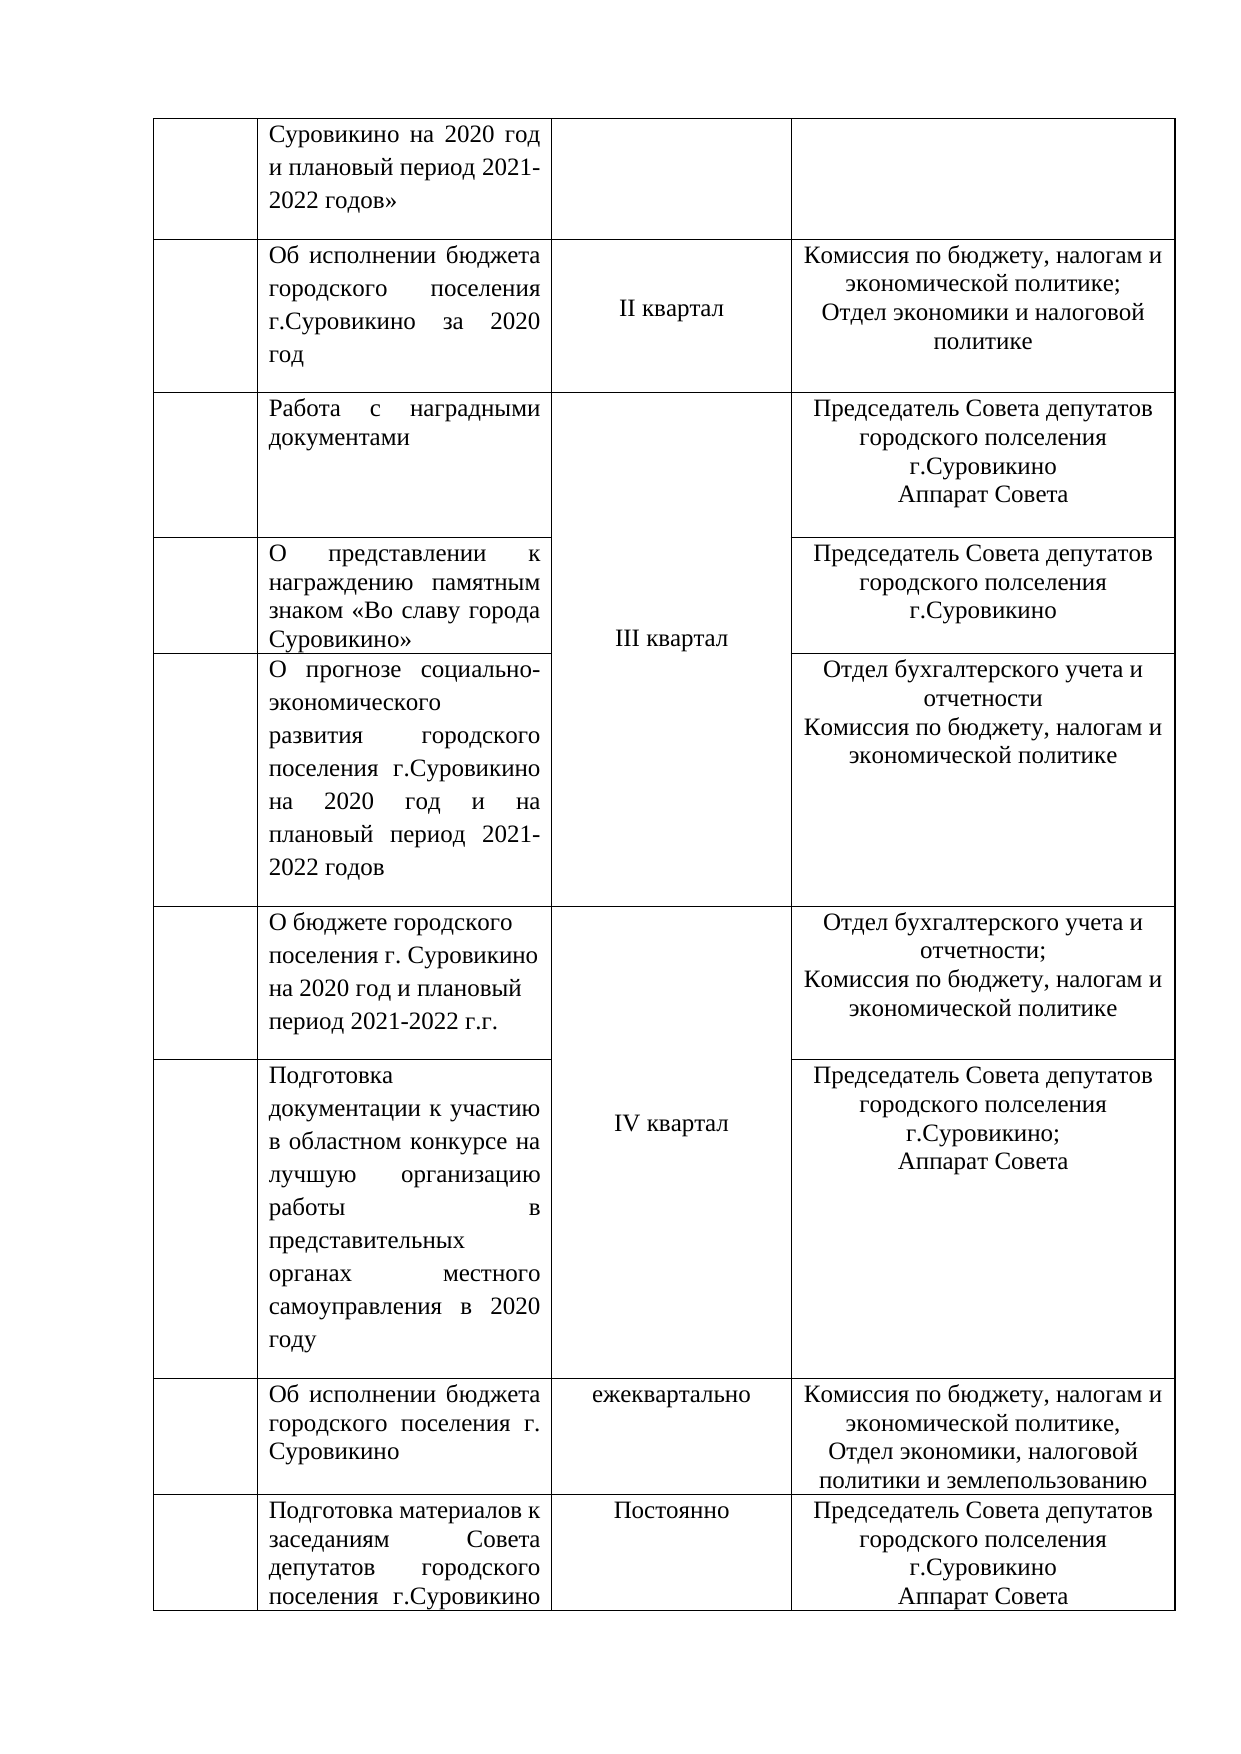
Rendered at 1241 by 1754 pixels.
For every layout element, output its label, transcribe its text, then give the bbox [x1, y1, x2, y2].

table_cell Председатель Совета депутатов городского полселения г.Суровикино Аппарат Совета [792, 393, 1174, 537]
table_cell Отдел бухгалтерского учета и отчетности Комиссия по бюджету, налогам и экономической политике [792, 654, 1174, 906]
table_cell [154, 538, 257, 653]
table_cell Председатель Совета депутатов городского полселения г.Суровикино [792, 538, 1174, 653]
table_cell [792, 119, 1174, 239]
table_cell [154, 240, 257, 392]
table_cell 7 [154, 119, 257, 239]
table_cell [154, 1379, 257, 1494]
table_cell Постоянно [552, 1495, 791, 1610]
table_cell II квартал [552, 240, 791, 392]
table_cell [154, 654, 257, 906]
table_cell IV квартал [552, 907, 791, 1378]
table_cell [258, 119, 551, 239]
table_cell [154, 393, 257, 537]
table_cell III квартал [552, 393, 791, 906]
table_cell Председатель Совета депутатов городского полселения г.Суровикино; Аппарат Совета [792, 1060, 1174, 1378]
table_cell Об исполнении бюджета городского поселения г.Суровикино за 2020 год [258, 240, 551, 392]
table_cell Подготовка документации к участию в областном конкурсе на лучшую организацию работы в представительных органах местного самоуправления в 2020 году [258, 1060, 551, 1378]
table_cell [258, 1495, 551, 1610]
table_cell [552, 119, 791, 239]
table_cell [154, 907, 257, 1059]
table_cell Комиссия по бюджету, налогам и экономической политике, Отдел экономики, налоговой политики и землепользованию [792, 1379, 1174, 1494]
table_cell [792, 1495, 1174, 1610]
table_cell Работа с наградными документами [258, 393, 551, 537]
table_cell Комиссия по бюджету, налогам и экономической политике; Отдел экономики и налоговой политике [792, 240, 1174, 392]
table_cell Об исполнении бюджета городского поселения г. Суровикино [258, 1379, 551, 1494]
table_cell [154, 1060, 257, 1378]
table_cell [154, 1495, 257, 1610]
table_cell О представлении к награждению памятным знаком «Во славу города Суровикино» [258, 538, 551, 653]
table_cell ежеквартально [552, 1379, 791, 1494]
table_cell О прогнозе социально-экономического развития городского поселения г.Суровикино на 2020 год и на плановый период 2021-2022 годов [258, 654, 551, 906]
table_cell О бюджете городского поселения г. Суровикино на 2020 год и плановый период 2021-2022 г.г. [258, 907, 551, 1059]
table_cell Отдел бухгалтерского учета и отчетности; Комиссия по бюджету, налогам и экономической политике [792, 907, 1174, 1059]
